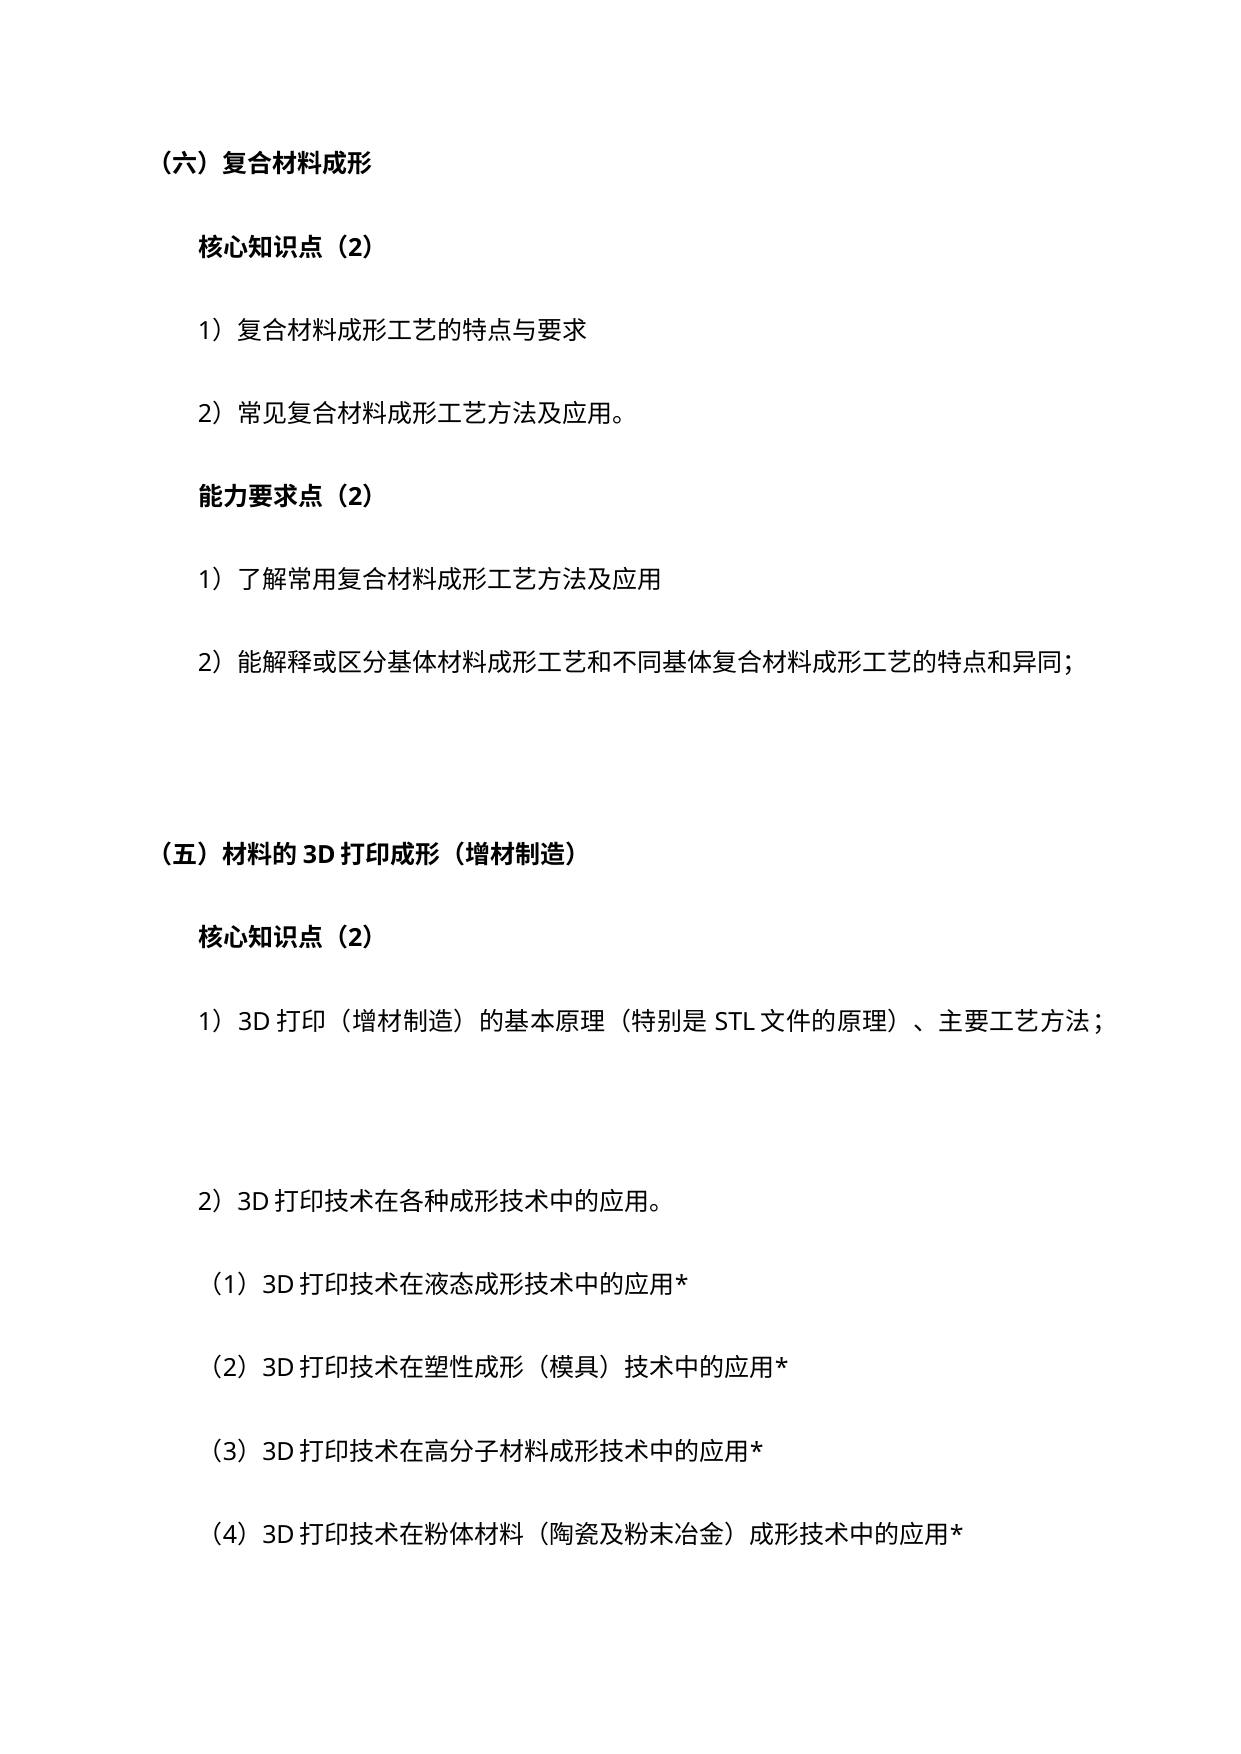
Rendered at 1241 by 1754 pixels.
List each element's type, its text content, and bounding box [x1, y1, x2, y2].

subtitle （五）材料的3D打印成形（增材制造） [148, 820, 1092, 885]
text （4）3D打印技术在粉体材料（陶瓷及粉末冶金）成形技术中的应用* [148, 1500, 1092, 1565]
subtitle （六）复合材料成形 [148, 129, 1092, 194]
text （2）3D打印技术在塑性成形（模具）技术中的应用* [148, 1333, 1092, 1398]
text 1）了解常用复合材料成形工艺方法及应用 [148, 545, 1092, 610]
text 能力要求点（2） [148, 462, 1092, 527]
text 2）3D打印技术在各种成形技术中的应用。 [148, 1167, 1092, 1232]
text 1）3D打印（增材制造）的基本原理（特别是STL文件的原理）、主要工艺方法； [148, 987, 1092, 1149]
text （3）3D打印技术在高分子材料成形技术中的应用* [148, 1417, 1092, 1482]
text 1）复合材料成形工艺的特点与要求 [148, 296, 1092, 361]
text （1）3D打印技术在液态成形技术中的应用* [148, 1250, 1092, 1315]
text 2）能解释或区分基体材料成形工艺和不同基体复合材料成形工艺的特点和异同； [148, 628, 1092, 693]
text 核心知识点（2） [148, 213, 1092, 278]
text 核心知识点（2） [148, 903, 1092, 968]
text 2）常见复合材料成形工艺方法及应用。 [148, 379, 1092, 444]
